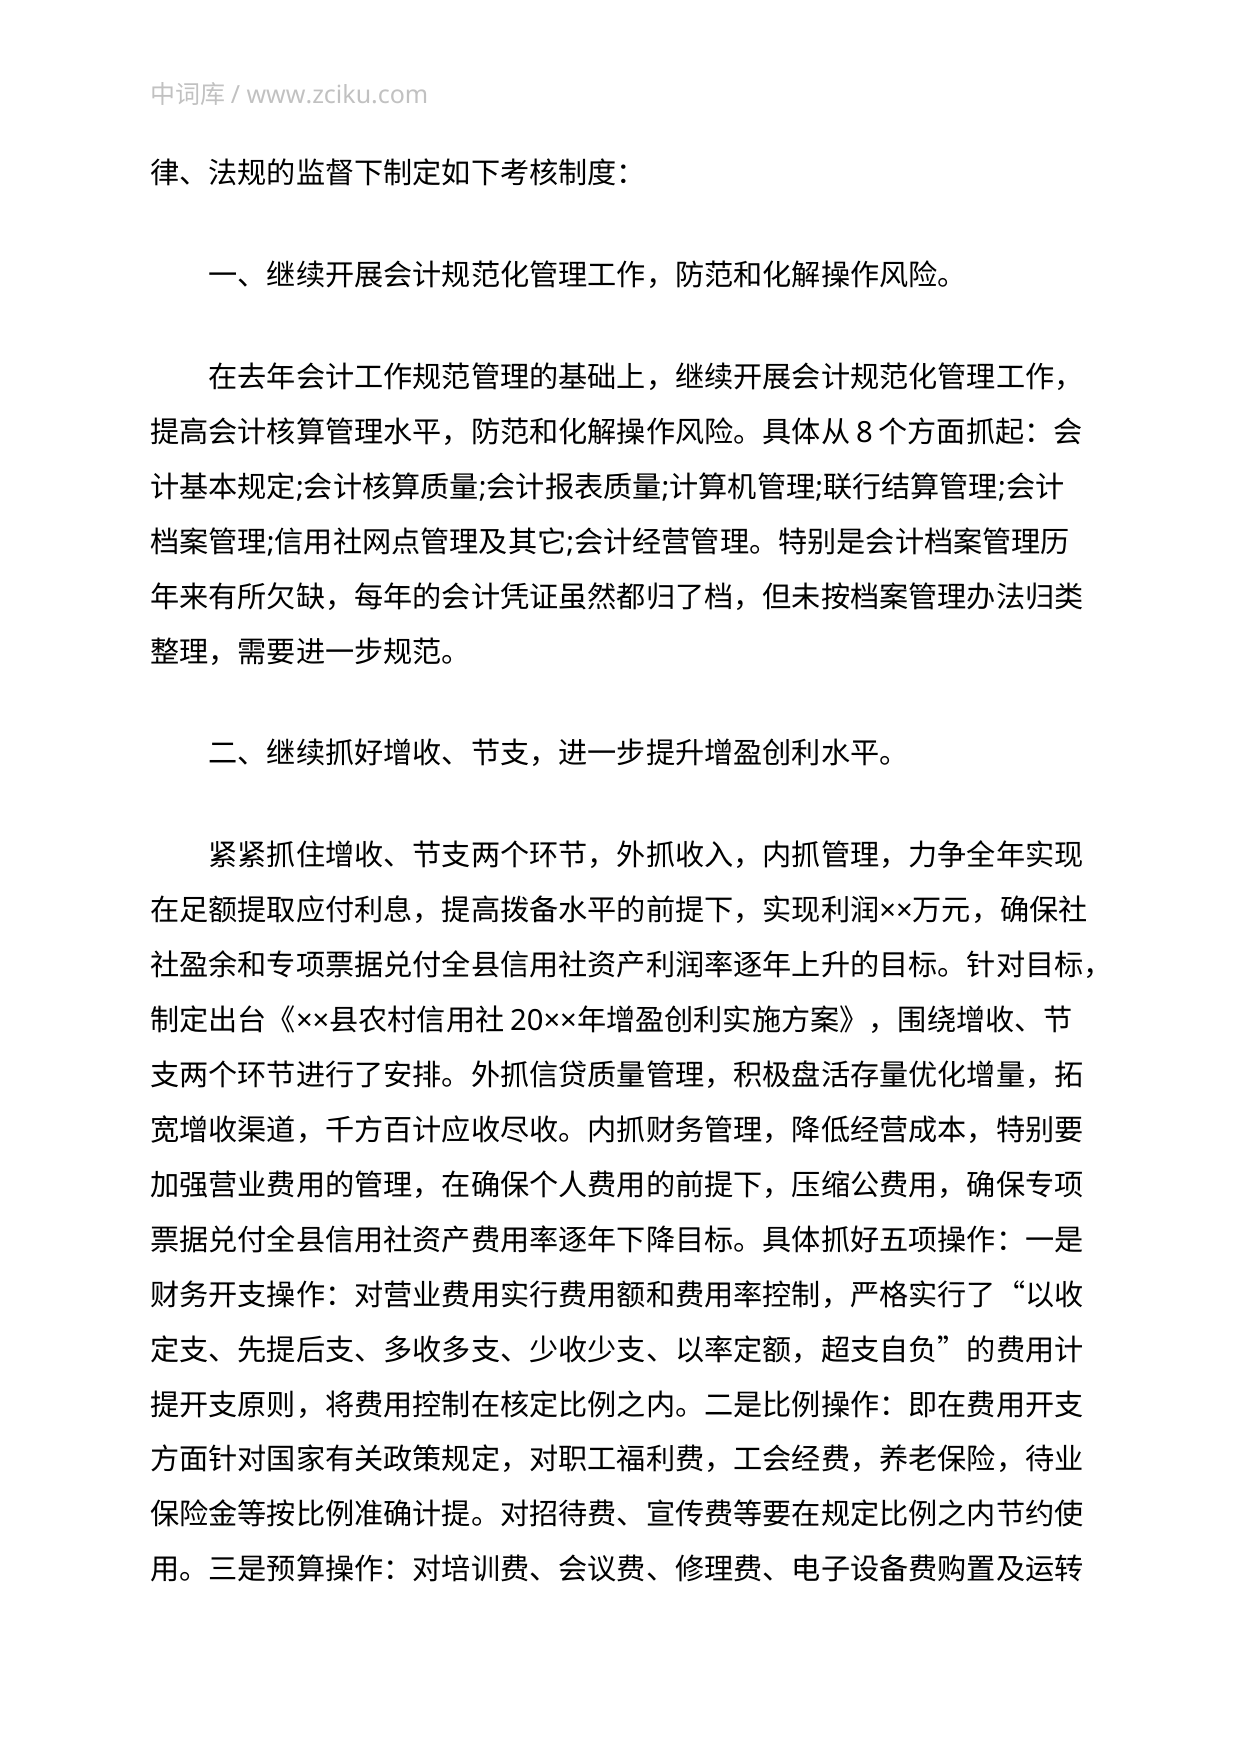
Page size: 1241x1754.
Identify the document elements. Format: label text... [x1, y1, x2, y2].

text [150, 832, 1090, 1588]
text 二、继续抓好增收、节支，进一步提升增盈创利水平。 [150, 730, 1090, 772]
text 一、继续开展会计规范化管理工作，防范和化解操作风险。 [150, 252, 1090, 294]
text 在去年会计工作规范管理的基础上，继续开展会计规范化管理工作，提高会计核算管理水平，防范和化解操作风险。具体从8个方面抓起：会计基本规定;会计核算质量;会计报表质量;计算机管理;联行结算管理;会计档案管理;信用社网点管理及其它;会计经营管理。特别是会计档案管理历年来有所欠缺，每年的会计凭证虽然都归了档，但未按档案管理办法归类整理，需要进一步规范。 [150, 353, 1090, 671]
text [150, 150, 1090, 192]
